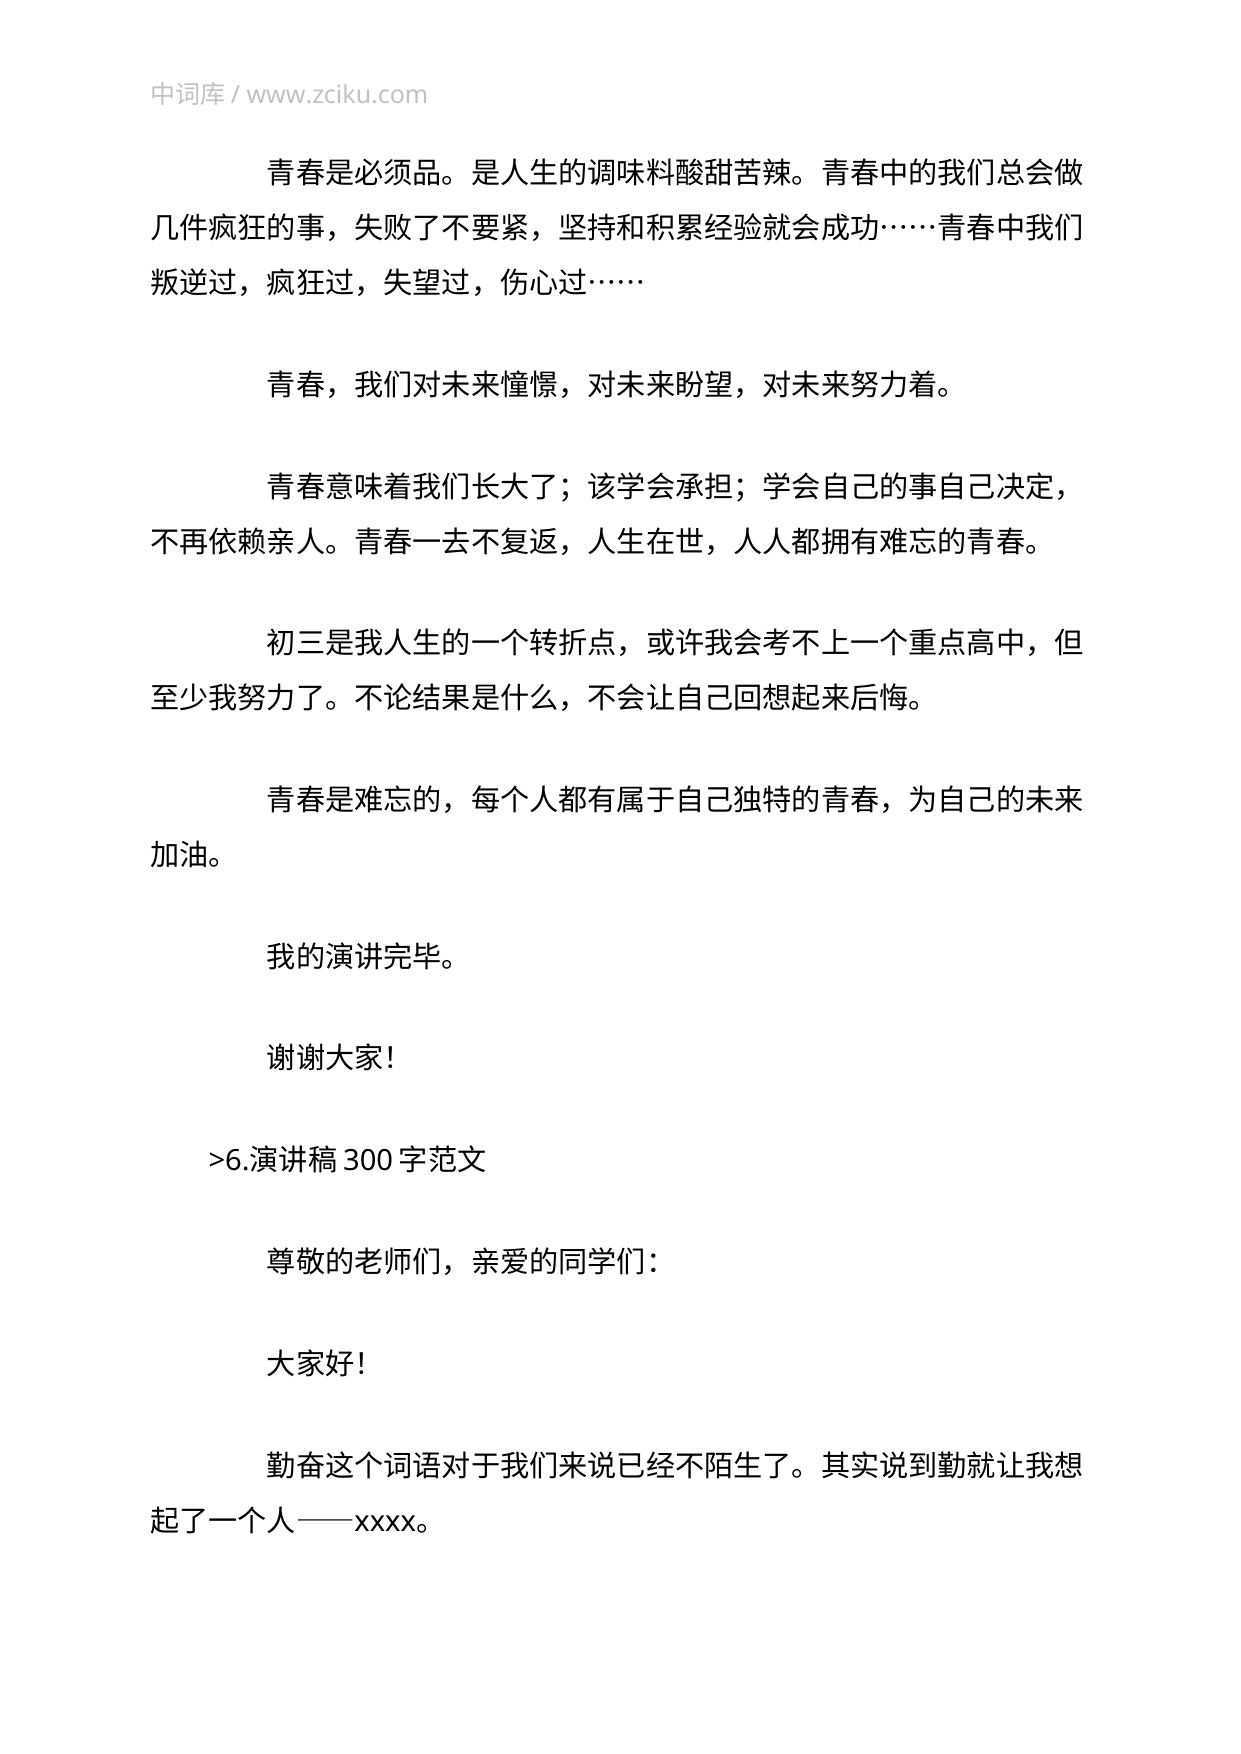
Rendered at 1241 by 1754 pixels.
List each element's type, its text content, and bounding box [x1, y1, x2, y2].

text 青春是必须品。是人生的调味料酸甜苦辣。青春中的我们总会做几件疯狂的事，失败了不要紧，坚持和积累经验就会成功……青春中我们叛逆过，疯狂过，失望过，伤心过…… [150, 150, 1090, 302]
text 谢谢大家！ [150, 1035, 1090, 1077]
text 青春，我们对未来憧憬，对未来盼望，对未来努力着。 [150, 362, 1090, 404]
text >6.演讲稿300字范文 [150, 1137, 1090, 1179]
text 初三是我人生的一个转折点，或许我会考不上一个重点高中，但至少我努力了。不论结果是什么，不会让自己回想起来后悔。 [150, 620, 1090, 717]
text 青春是难忘的，每个人都有属于自己独特的青春，为自己的未来加油。 [150, 777, 1090, 874]
text 勤奋这个词语对于我们来说已经不陌生了。其实说到勤就让我想起了一个人——xxxx。 [150, 1442, 1090, 1540]
text 我的演讲完毕。 [150, 933, 1090, 976]
text 尊敬的老师们，亲爱的同学们： [150, 1239, 1090, 1281]
text 大家好！ [150, 1341, 1090, 1383]
text 青春意味着我们长大了；该学会承担；学会自己的事自己决定，不再依赖亲人。青春一去不复返，人生在世，人人都拥有难忘的青春。 [150, 463, 1090, 561]
